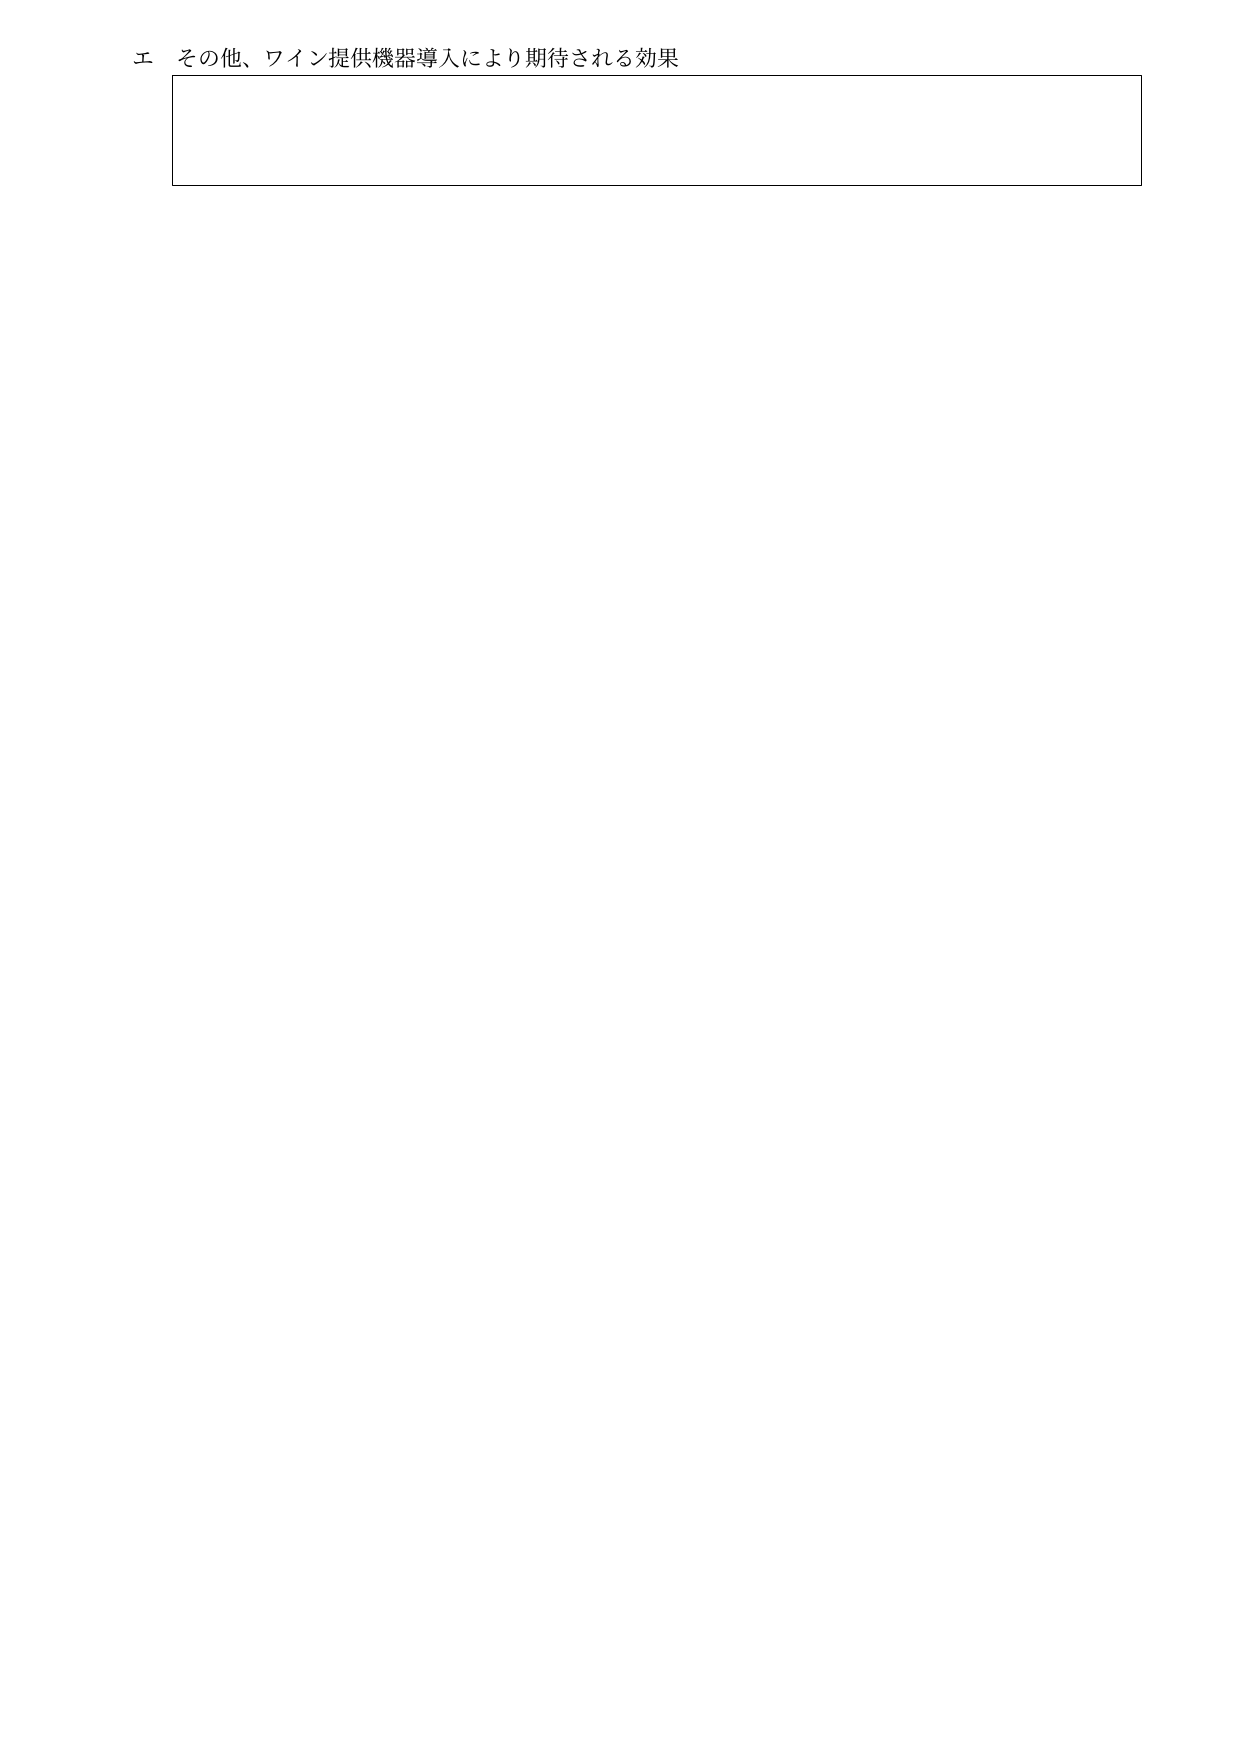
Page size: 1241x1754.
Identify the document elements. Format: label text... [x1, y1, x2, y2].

text エ その他、ワイン提供機器導入により期待される効果 [89, 41, 1152, 73]
